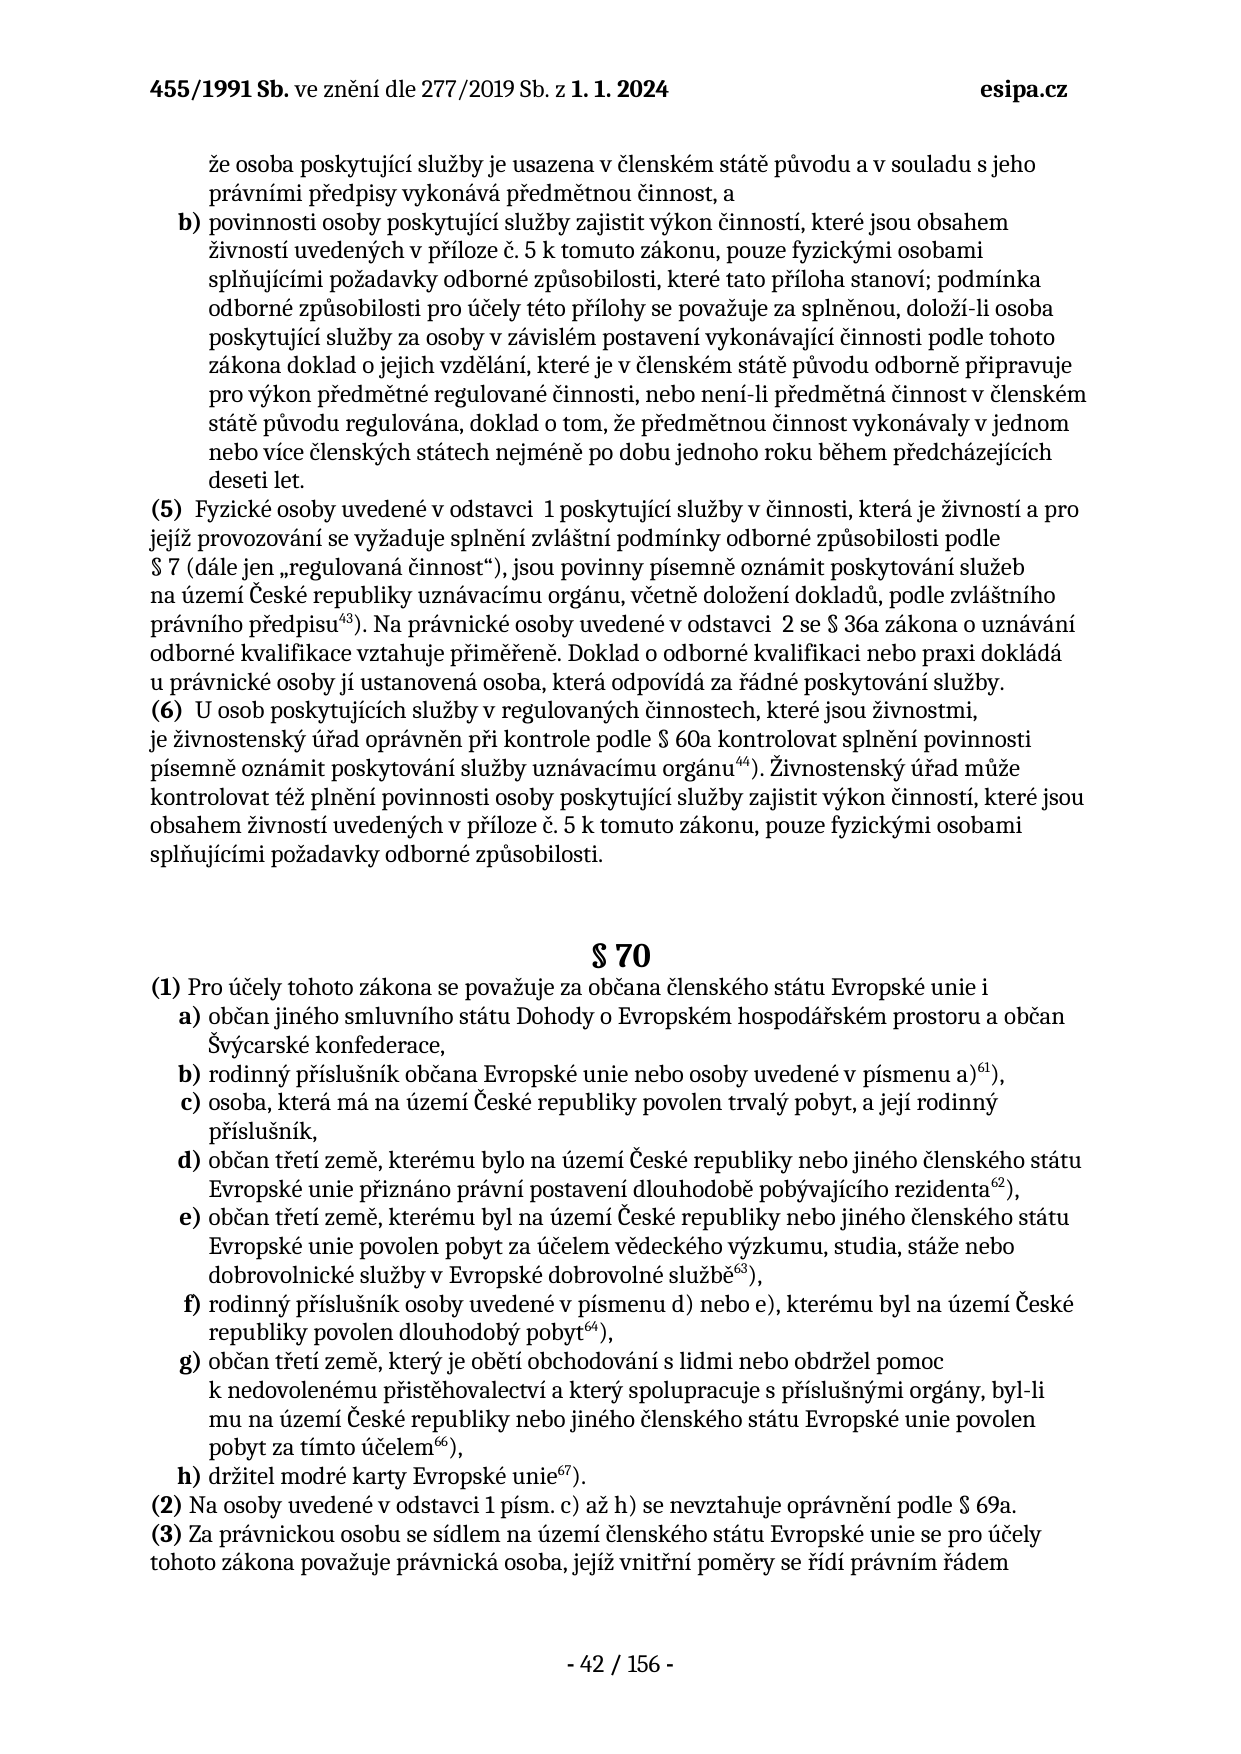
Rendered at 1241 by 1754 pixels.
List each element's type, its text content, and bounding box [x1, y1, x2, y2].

text f) rodinný příslušník osoby uvedené v písmenu d) nebo e), kterému byl na území České republiky povolen dlouhodobý pobyt64), [150, 1289, 1090, 1347]
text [150, 150, 1090, 207]
text b) povinnosti osoby poskytující služby zajistit výkon činností, které jsou obsahem živností uvedených v příloze č. 5 k tomuto zákonu, pouze fyzickými osobami splňujícími požadavky odborné způsobilosti, které tato příloha stanoví; podmínka odborné způsobilosti pro účely této přílohy se považuje za splněnou, doloží-li osoba poskytující služby za osoby v závislém postavení vykonávající činnosti podle tohoto zákona doklad o jejich vzdělání, které je v členském státě původu odborně připravuje pro výkon předmětné regulované činnosti, nebo není-li předmětná činnost v členském státě původu regulována, doklad o tom, že předmětnou činnost vykonávaly v jednom nebo více členských státech nejméně po dobu jednoho roku během předcházejících deseti let. [150, 207, 1090, 495]
text (1) Pro účely tohoto zákona se považuje za občana členského státu Evropské unie i [150, 973, 1090, 1002]
text g) občan třetí země, který je obětí obchodování s lidmi nebo obdržel pomoc k nedovolenému přistěhovalectví a který spolupracuje s příslušnými orgány, byl-li mu na území České republiky nebo jiného členského státu Evropské unie povolen pobyt za tímto účelem66), [150, 1347, 1090, 1462]
text a) občan jiného smluvního státu Dohody o Evropském hospodářském prostoru a občan Švýcarské konfederace, [150, 1002, 1090, 1059]
text c) osoba, která má na území České republiky povolen trvalý pobyt, a její rodinný příslušník, [150, 1088, 1090, 1146]
text h) držitel modré karty Evropské unie67). [150, 1462, 1090, 1491]
text (6) U osob poskytujících služby v regulovaných činnostech, které jsou živnostmi, je živnostenský úřad oprávněn při kontrole podle § 60a kontrolovat splnění povinnosti písemně oznámit poskytování služby uznávacímu orgánu44). Živnostenský úřad může kontrolovat též plnění povinnosti osoby poskytující služby zajistit výkon činností, které jsou obsahem živností uvedených v příloze č. 5 k tomuto zákonu, pouze fyzickými osobami splňujícími požadavky odborné způsobilosti. [150, 696, 1090, 869]
text b) rodinný příslušník občana Evropské unie nebo osoby uvedené v písmenu a)61), [150, 1059, 1090, 1088]
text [150, 1519, 1090, 1577]
text (2) Na osoby uvedené v odstavci 1 písm. c) až h) se nevztahuje oprávnění podle § 69a. [150, 1491, 1090, 1519]
text e) občan třetí země, kterému byl na území České republiky nebo jiného členského státu Evropské unie povolen pobyt za účelem vědeckého výzkumu, studia, stáže nebo dobrovolnické služby v Evropské dobrovolné službě63), [150, 1203, 1090, 1289]
text d) občan třetí země, kterému bylo na území České republiky nebo jiného členského státu Evropské unie přiznáno právní postavení dlouhodobě pobývajícího rezidenta62), [150, 1146, 1090, 1203]
subtitle § 70 [150, 942, 1090, 973]
text (5) Fyzické osoby uvedené v odstavci 1 poskytující služby v činnosti, která je živností a pro jejíž provozování se vyžaduje splnění zvláštní podmínky odborné způsobilosti podle § 7 (dále jen „regulovaná činnost“), jsou povinny písemně oznámit poskytování služeb na území České republiky uznávacímu orgánu, včetně doložení dokladů, podle zvláštního právního předpisu43). Na právnické osoby uvedené v odstavci 2 se § 36a zákona o uznávání odborné kvalifikace vztahuje přiměřeně. Doklad o odborné kvalifikaci nebo praxi dokládá u právnické osoby jí ustanovená osoba, která odpovídá za řádné poskytování služby. [150, 495, 1090, 696]
